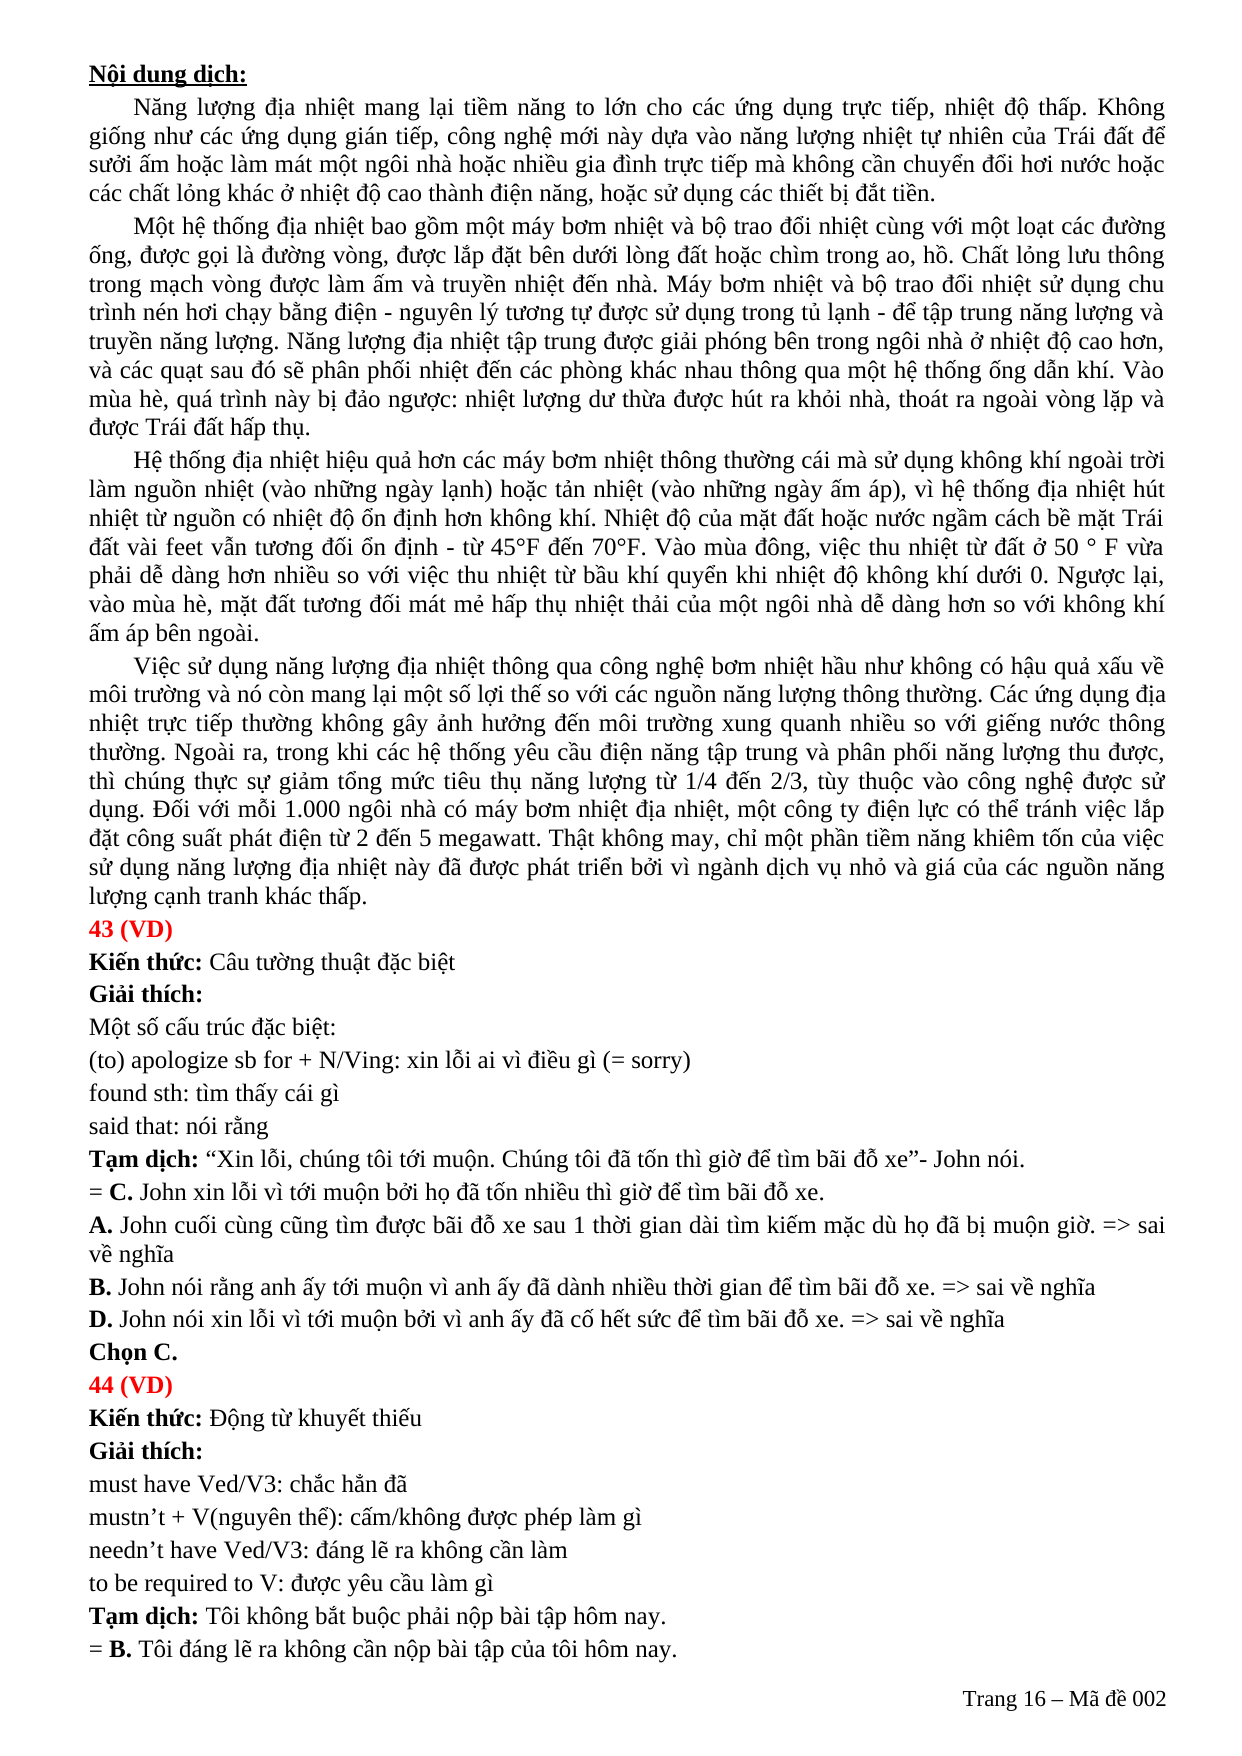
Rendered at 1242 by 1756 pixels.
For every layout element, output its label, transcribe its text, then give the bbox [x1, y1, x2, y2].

text mustn’t + V(nguyên thể): cấm/không được phép làm gì [89, 1502, 1167, 1531]
text Hệ thống địa nhiệt hiệu quả hơn các máy bơm nhiệt thông thường cái mà sử dụng không khí ngoài trời làm nguồn nhiệt (vào những ngày lạnh) hoặc tản nhiệt (vào những ngày ấm áp), vì hệ thống địa nhiệt hút nhiệt từ nguồn có nhiệt độ ổn định hơn không khí. Nhiệt độ của mặt đất hoặc nước ngầm cách bề mặt Trái đất vài feet vẫn tương đối ổn định - từ 45°F đến 70°F. Vào mùa đông, việc thu nhiệt từ đất ở 50 ° F vừa phải dễ dàng hơn nhiều so với việc thu nhiệt từ bầu khí quyển khi nhiệt độ không khí dưới 0. Ngược lại, vào mùa hè, mặt đất tương đối mát mẻ hấp thụ nhiệt thải của một ngôi nhà dễ dàng hơn so với không khí ấm áp bên ngoài. [89, 445, 1167, 647]
text found sth: tìm thấy cái gì [89, 1078, 1167, 1107]
text Việc sử dụng năng lượng địa nhiệt thông qua công nghệ bơm nhiệt hầu như không có hậu quả xấu về môi trường và nó còn mang lại một số lợi thế so với các nguồn năng lượng thông thường. Các ứng dụng địa nhiệt trực tiếp thường không gây ảnh hưởng đến môi trường xung quanh nhiều so với giếng nước thông thường. Ngoài ra, trong khi các hệ thống yêu cầu điện năng tập trung và phân phối năng lượng thu được, thì chúng thực sự giảm tổng mức tiêu thụ năng lượng từ 1/4 đến 2/3, tùy thuộc vào công nghệ được sử dụng. Đối với mỗi 1.000 ngôi nhà có máy bơm nhiệt địa nhiệt, một công ty điện lực có thể tránh việc lắp đặt công suất phát điện từ 2 đến 5 megawatt. Thật không may, chỉ một phần tiềm năng khiêm tốn của việc sử dụng năng lượng địa nhiệt này đã được phát triển bởi vì ngành dịch vụ nhỏ và giá của các nguồn năng lượng cạnh tranh khác thấp. [89, 651, 1167, 909]
text = B. Tôi đáng lẽ ra không cần nộp bài tập của tôi hôm nay. [89, 1634, 1167, 1662]
text said that: nói rằng [89, 1111, 1167, 1140]
text Kiến thức: Câu tường thuật đặc biệt [89, 947, 1167, 975]
text D. John nói xin lỗi vì tới muộn bởi vì anh ấy đã cố hết sức để tìm bãi đỗ xe. => sai về nghĩa [89, 1304, 1167, 1333]
text Chọn C. [89, 1337, 1167, 1366]
text to be required to V: được yêu cầu làm gì [89, 1568, 1167, 1597]
text Giải thích: [89, 979, 1167, 1008]
text Tạm dịch: “Xin lỗi, chúng tôi tới muộn. Chúng tôi đã tốn thì giờ để tìm bãi đỗ xe”- John nói. [89, 1144, 1167, 1173]
text (to) apologize sb for + N/Ving: xin lỗi ai vì điều gì (= sorry) [89, 1045, 1167, 1074]
text A. John cuối cùng cũng tìm được bãi đỗ xe sau 1 thời gian dài tìm kiếm mặc dù họ đã bị muộn giờ. => sai về nghĩa [89, 1210, 1167, 1267]
text Nội dung dịch: [89, 59, 1167, 88]
text = C. John xin lỗi vì tới muộn bởi họ đã tốn nhiều thì giờ để tìm bãi đỗ xe. [89, 1177, 1167, 1206]
text Kiến thức: Động từ khuyết thiếu [89, 1403, 1167, 1432]
text Giải thích: [89, 1436, 1167, 1465]
text must have Ved/V3: chắc hẳn đã [89, 1469, 1167, 1498]
text Tạm dịch: Tôi không bắt buộc phải nộp bài tập hôm nay. [89, 1601, 1167, 1629]
text Một hệ thống địa nhiệt bao gồm một máy bơm nhiệt và bộ trao đổi nhiệt cùng với một loạt các đường ống, được gọi là đường vòng, được lắp đặt bên dưới lòng đất hoặc chìm trong ao, hồ. Chất lỏng lưu thông trong mạch vòng được làm ấm và truyền nhiệt đến nhà. Máy bơm nhiệt và bộ trao đổi nhiệt sử dụng chu trình nén hơi chạy bằng điện - nguyên lý tương tự được sử dụng trong tủ lạnh - để tập trung năng lượng và truyền năng lượng. Năng lượng địa nhiệt tập trung được giải phóng bên trong ngôi nhà ở nhiệt độ cao hơn, và các quạt sau đó sẽ phân phối nhiệt đến các phòng khác nhau thông qua một hệ thống ống dẫn khí. Vào mùa hè, quá trình này bị đảo ngược: nhiệt lượng dư thừa được hút ra khỏi nhà, thoát ra ngoài vòng lặp và được Trái đất hấp thụ. [89, 211, 1167, 441]
text 44 (VD) [89, 1370, 1167, 1399]
text needn’t have Ved/V3: đáng lẽ ra không cần làm [89, 1535, 1167, 1564]
text Năng lượng địa nhiệt mang lại tiềm năng to lớn cho các ứng dụng trực tiếp, nhiệt độ thấp. Không giống như các ứng dụng gián tiếp, công nghệ mới này dựa vào năng lượng nhiệt tự nhiên của Trái đất để sưởi ấm hoặc làm mát một ngôi nhà hoặc nhiều gia đình trực tiếp mà không cần chuyển đổi hơi nước hoặc các chất lỏng khác ở nhiệt độ cao thành điện năng, hoặc sử dụng các thiết bị đắt tiền. [89, 92, 1167, 207]
text Một số cấu trúc đặc biệt: [89, 1012, 1167, 1041]
text 43 (VD) [89, 914, 1167, 942]
text B. John nói rằng anh ấy tới muộn vì anh ấy đã dành nhiều thời gian để tìm bãi đỗ xe. => sai về nghĩa [89, 1272, 1167, 1300]
